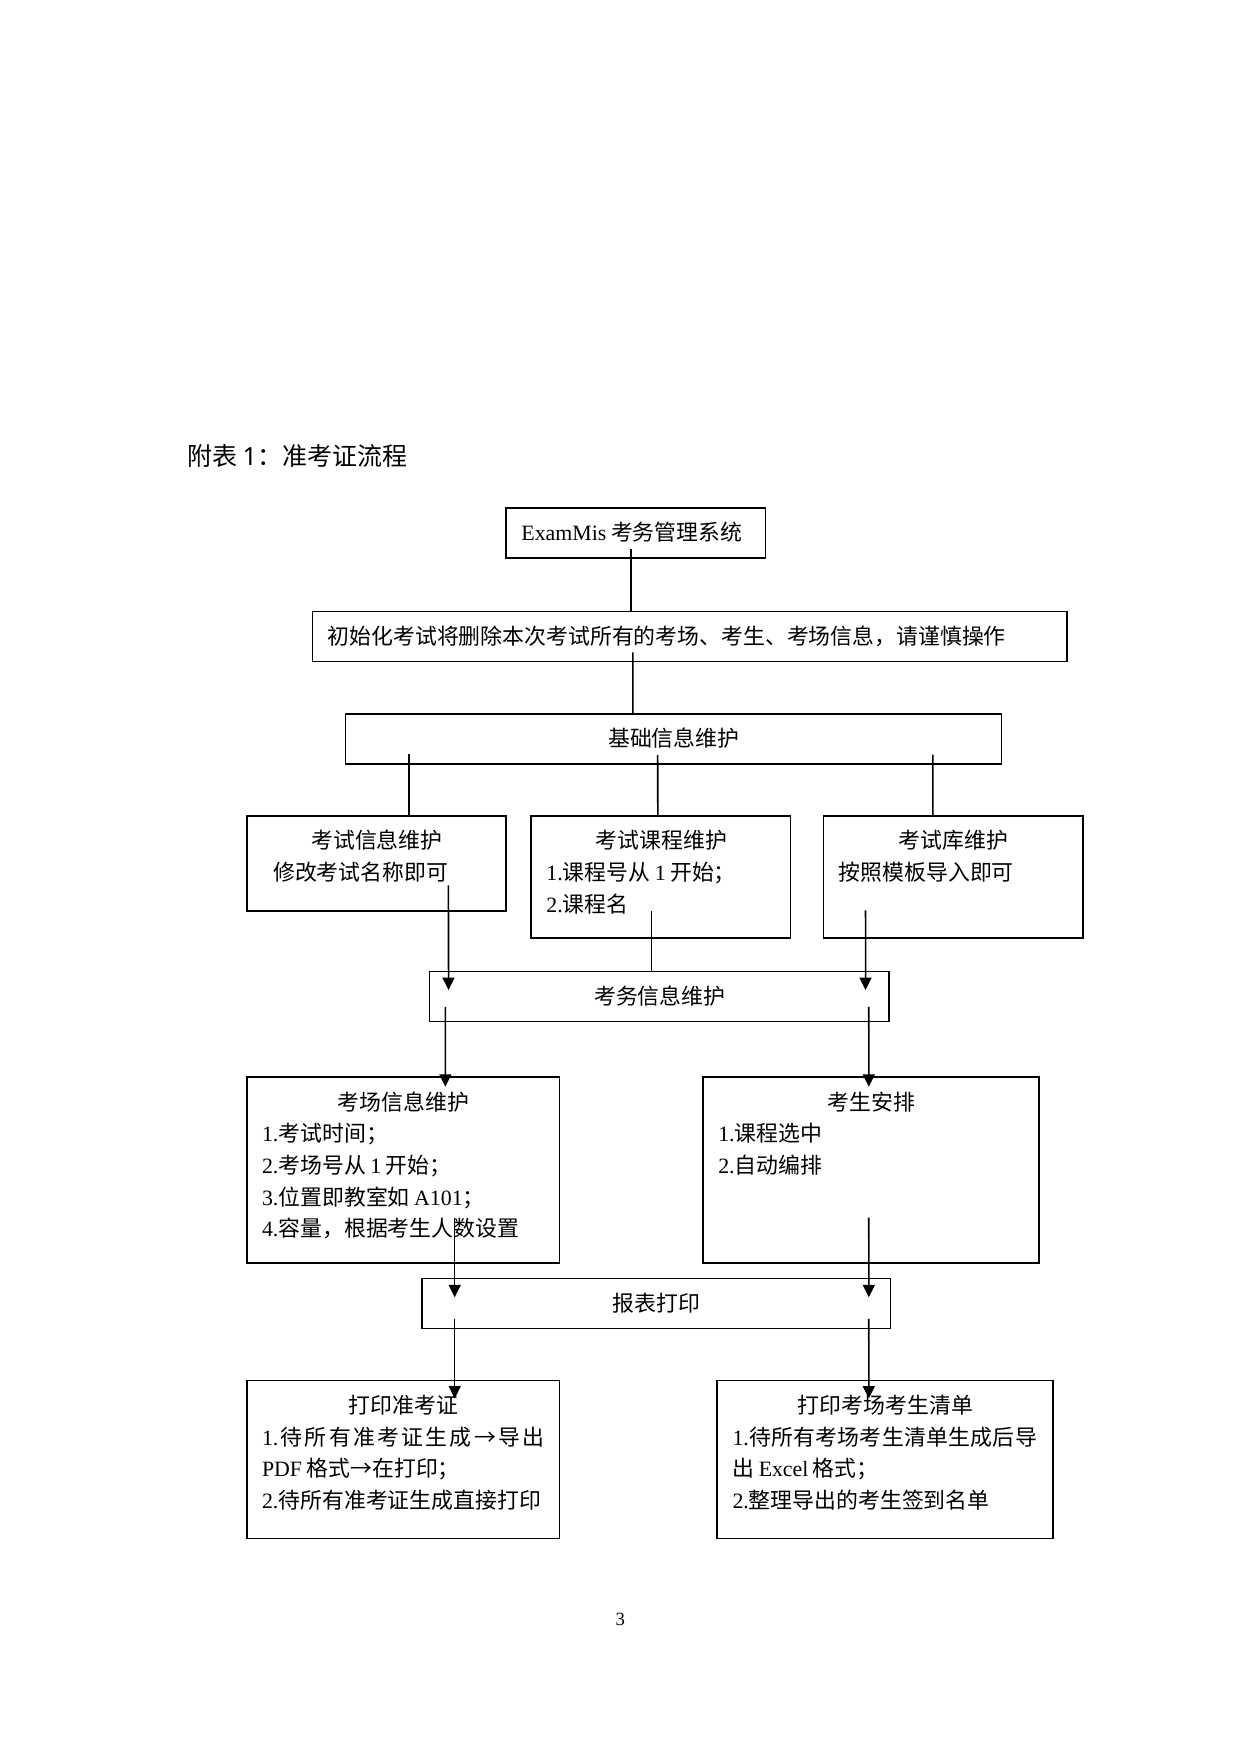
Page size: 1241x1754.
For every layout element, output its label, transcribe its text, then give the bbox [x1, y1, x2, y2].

text 附表1：准考证流程 [187, 422, 1053, 487]
